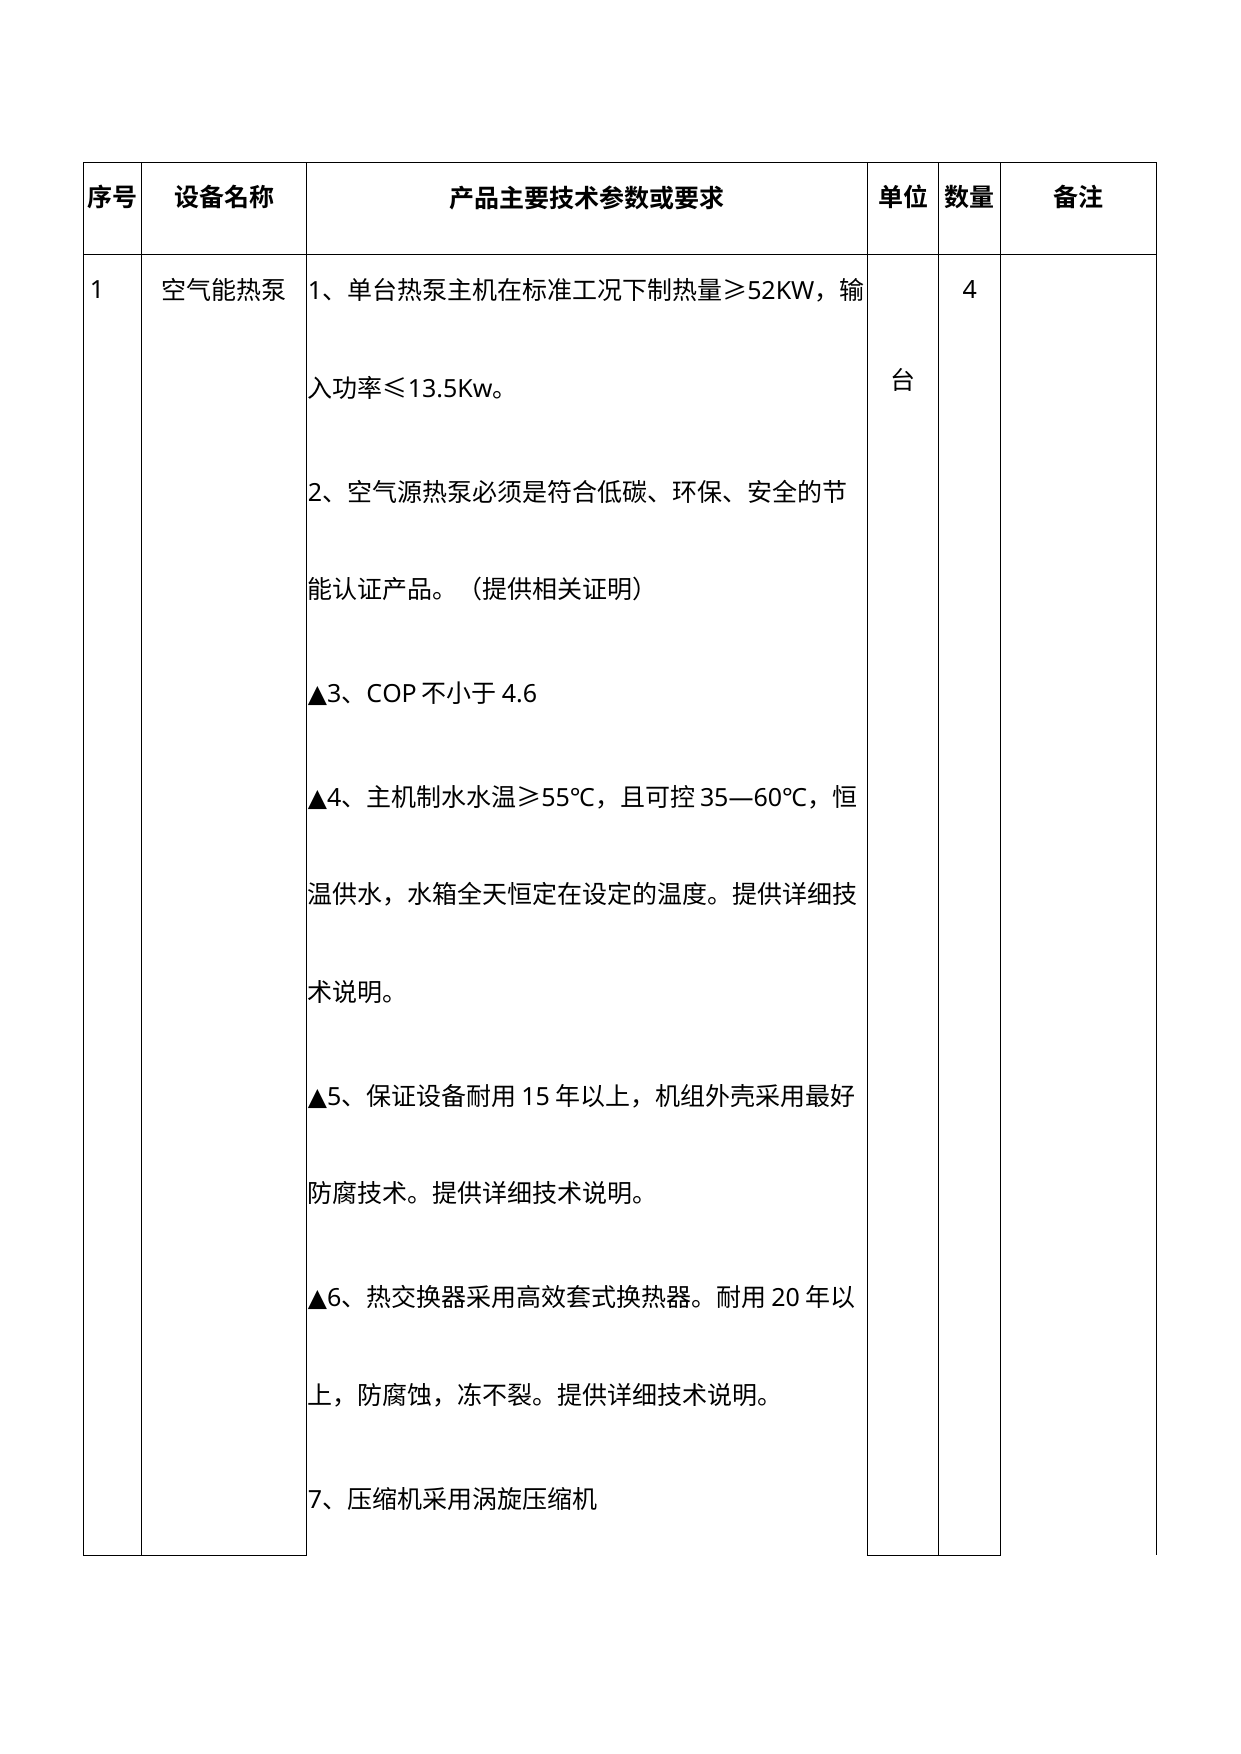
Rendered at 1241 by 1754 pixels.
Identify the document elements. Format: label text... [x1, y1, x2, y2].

table_cell [84, 255, 141, 1555]
table_header 备注 [1001, 163, 1156, 254]
table_header 单位 [868, 163, 938, 254]
table_header 产品主要技术参数或要求 [307, 163, 867, 254]
table_cell 空气能热泵 [142, 255, 306, 1555]
table_cell [1001, 255, 1156, 1555]
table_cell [307, 255, 867, 1555]
table_header 序号 [84, 163, 141, 254]
table_cell 4 [939, 255, 1000, 1555]
table_header 数量 [939, 163, 1000, 254]
table_cell 台 [868, 255, 938, 1555]
table_header 设备名称 [142, 163, 306, 254]
